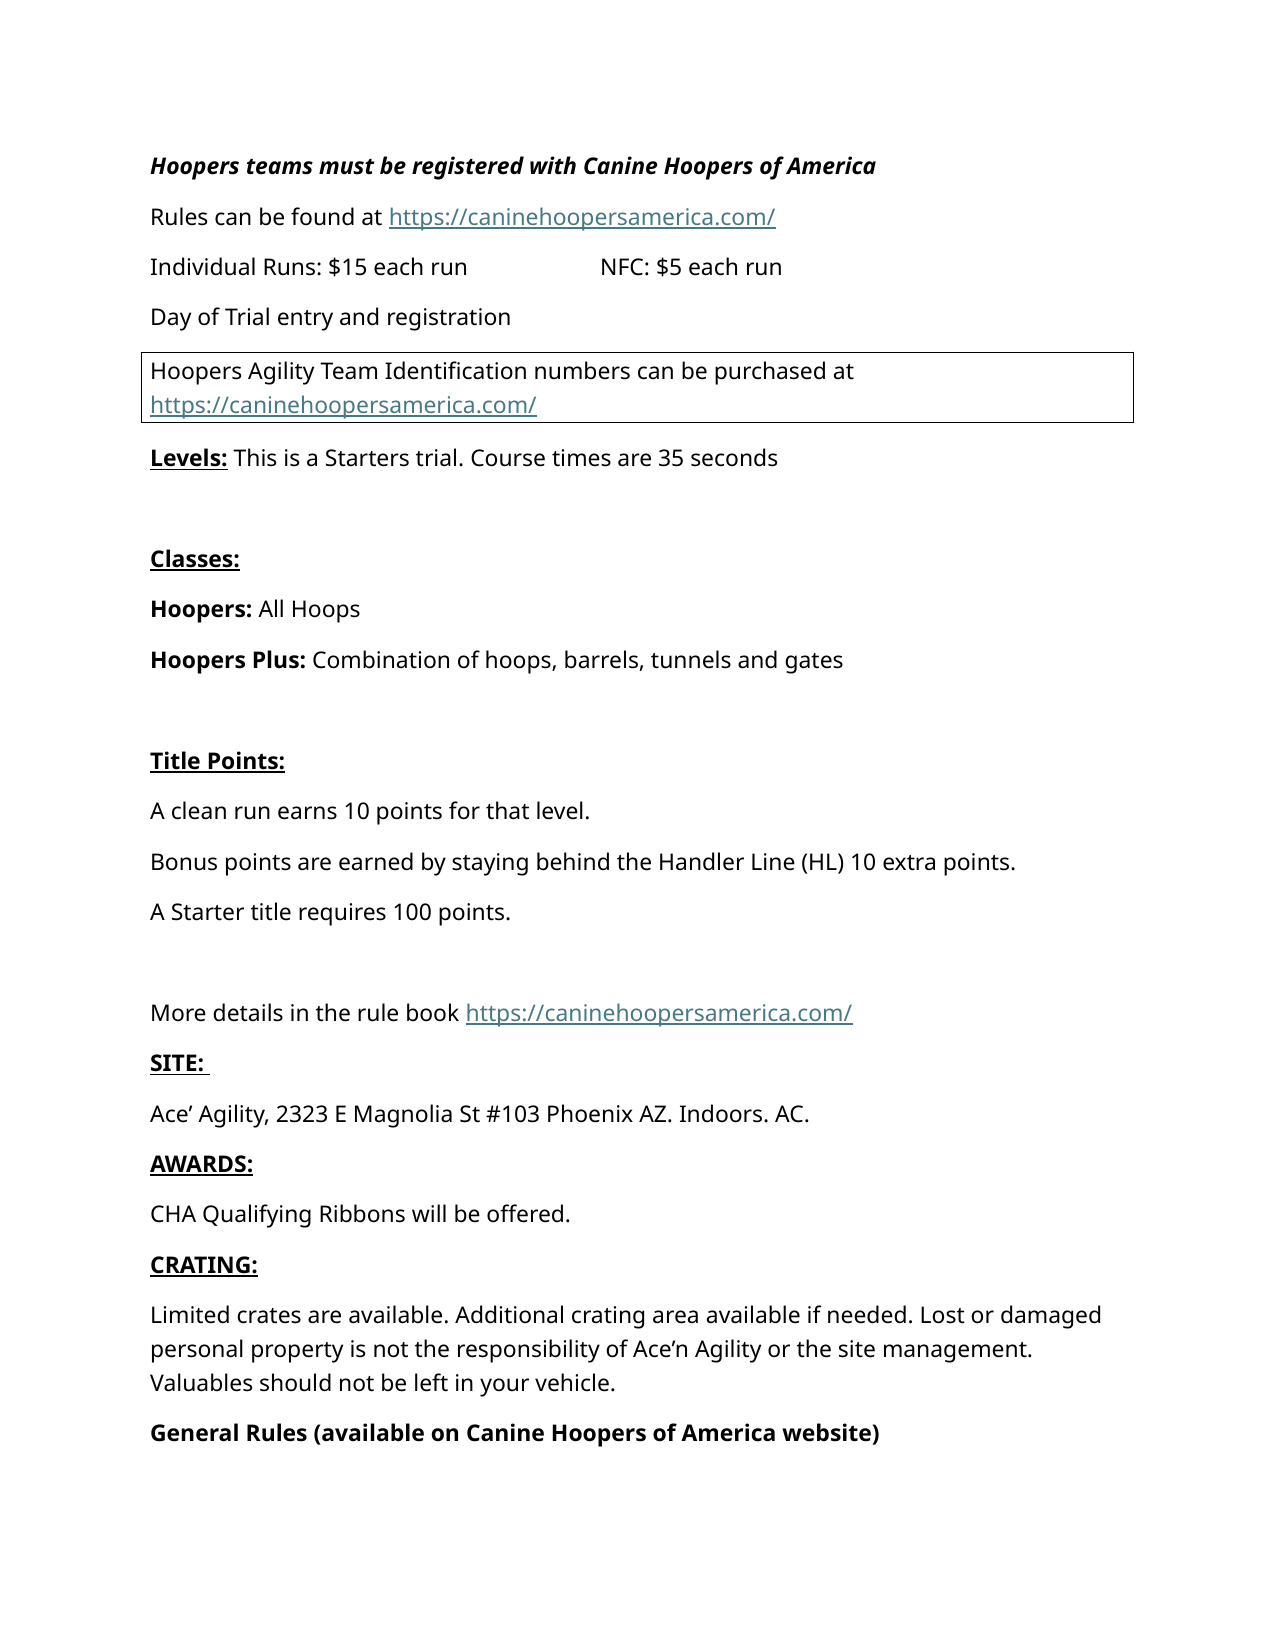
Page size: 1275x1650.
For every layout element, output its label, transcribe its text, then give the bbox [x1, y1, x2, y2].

text Limited crates are available. Additional crating area available if needed. Lost or damaged personal property is not the responsibility of Ace’n Agility or the site management. Valuables should not be left in your vehicle. [150, 1299, 1125, 1398]
text Hoopers: All Hoops [150, 593, 1125, 624]
text AWARDS: [150, 1148, 1125, 1179]
text CRATING: [150, 1249, 1125, 1280]
text A Starter title requires 100 points. [150, 896, 1125, 927]
text Day of Trial entry and registration [150, 301, 1125, 332]
text Bonus points are earned by staying behind the Handler Line (HL) 10 extra points. [150, 845, 1125, 877]
text SITE: [150, 1047, 1125, 1078]
text Rules can be found at https://caninehoopersamerica.com/ [150, 200, 1125, 232]
text Hoopers Agility Team Identification numbers can be purchased at https://caninehoopersamerica.com/ [142, 353, 1133, 422]
text Hoopers teams must be registered with Canine Hoopers of America [150, 150, 1125, 181]
text Title Points: [150, 744, 1125, 776]
text Individual Runs: $15 each run NFC: $5 each run [150, 251, 1125, 282]
text Ace’ Agility, 2323 E Magnolia St #103 Phoenix AZ. Indoors. AC. [150, 1097, 1125, 1129]
text More details in the rule book https://caninehoopersamerica.com/ [150, 997, 1125, 1028]
text Hoopers Plus: Combination of hoops, barrels, tunnels and gates [150, 644, 1125, 675]
text Classes: [150, 543, 1125, 574]
text A clean run earns 10 points for that level. [150, 795, 1125, 826]
text Levels: This is a Starters trial. Course times are 35 seconds [150, 442, 1125, 473]
text General Rules (available on Canine Hoopers of America website) [150, 1417, 1125, 1448]
text CHA Qualifying Ribbons will be offered. [150, 1198, 1125, 1229]
